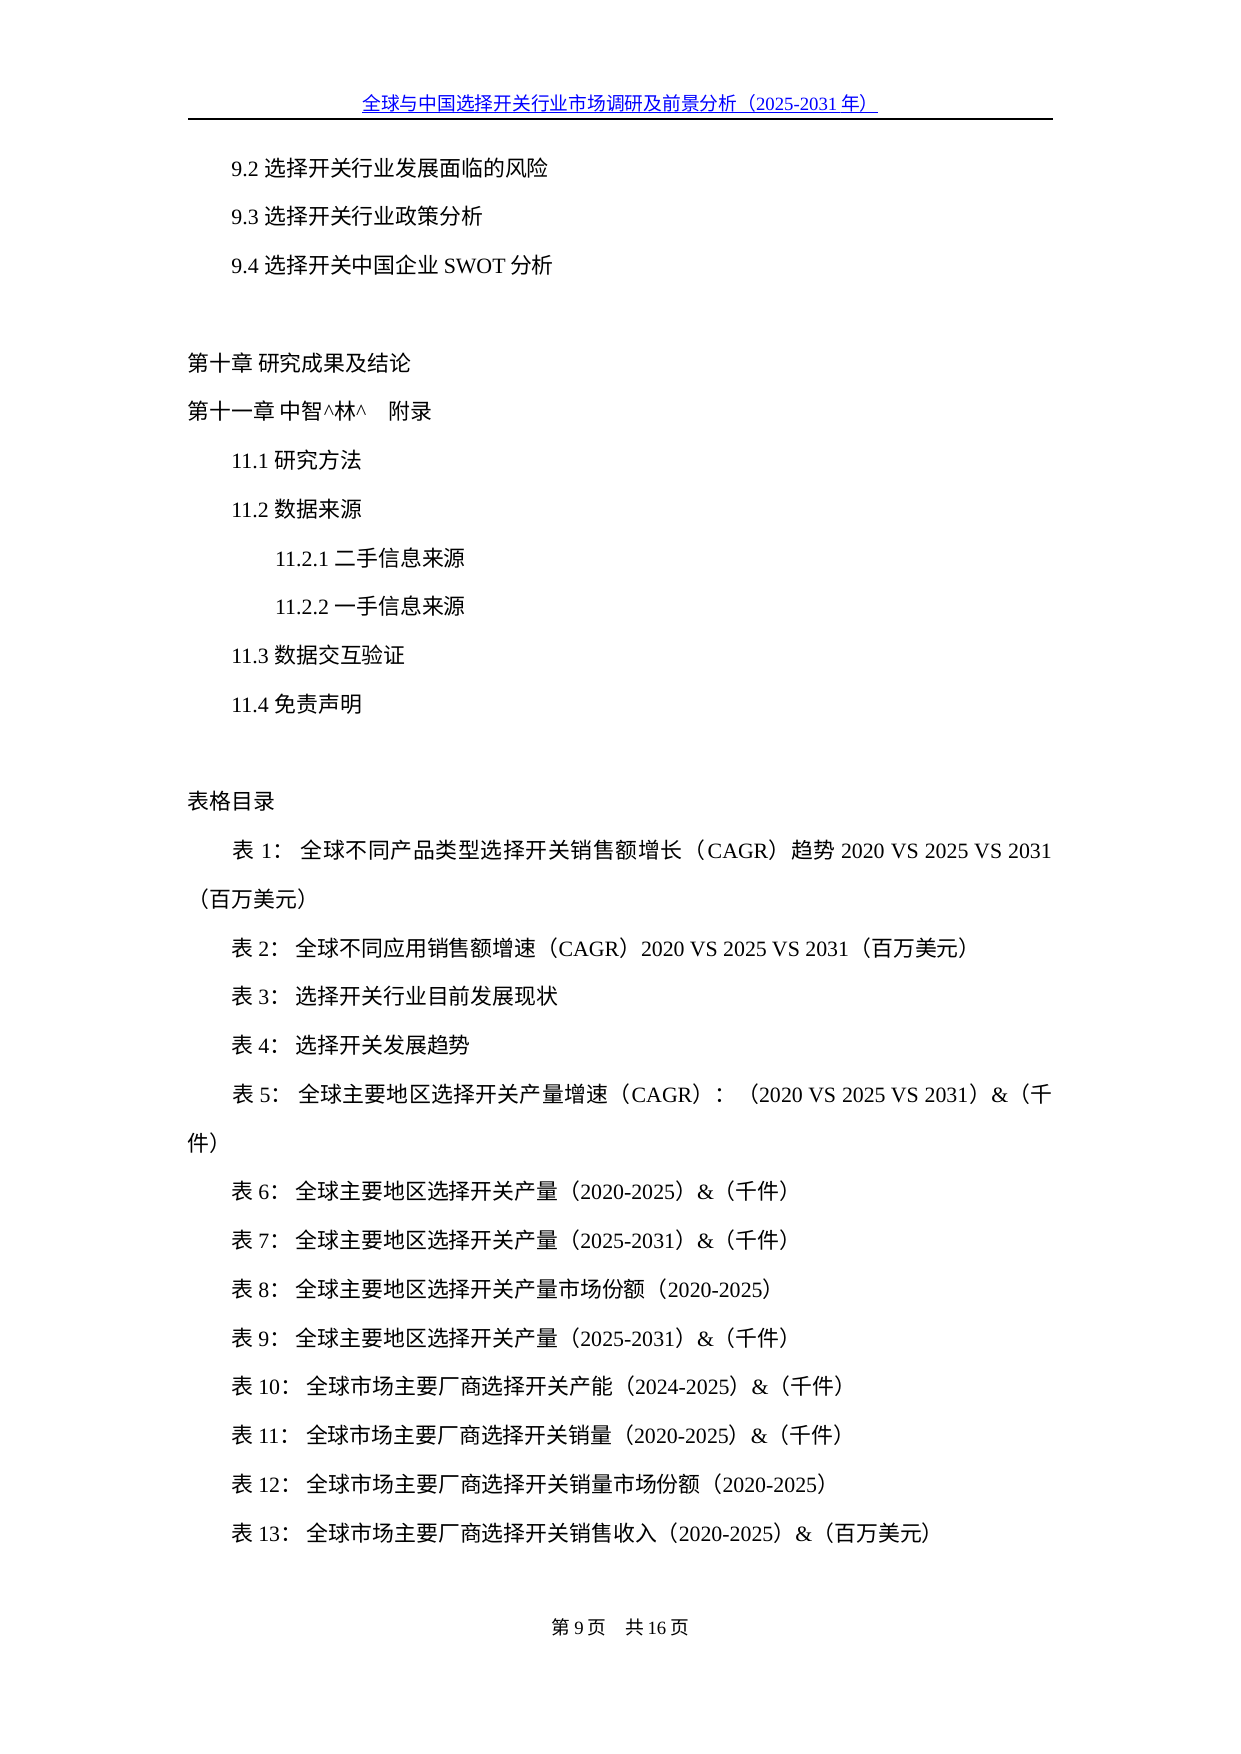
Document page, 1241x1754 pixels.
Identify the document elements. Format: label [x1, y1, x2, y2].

text [187, 150, 1053, 1548]
